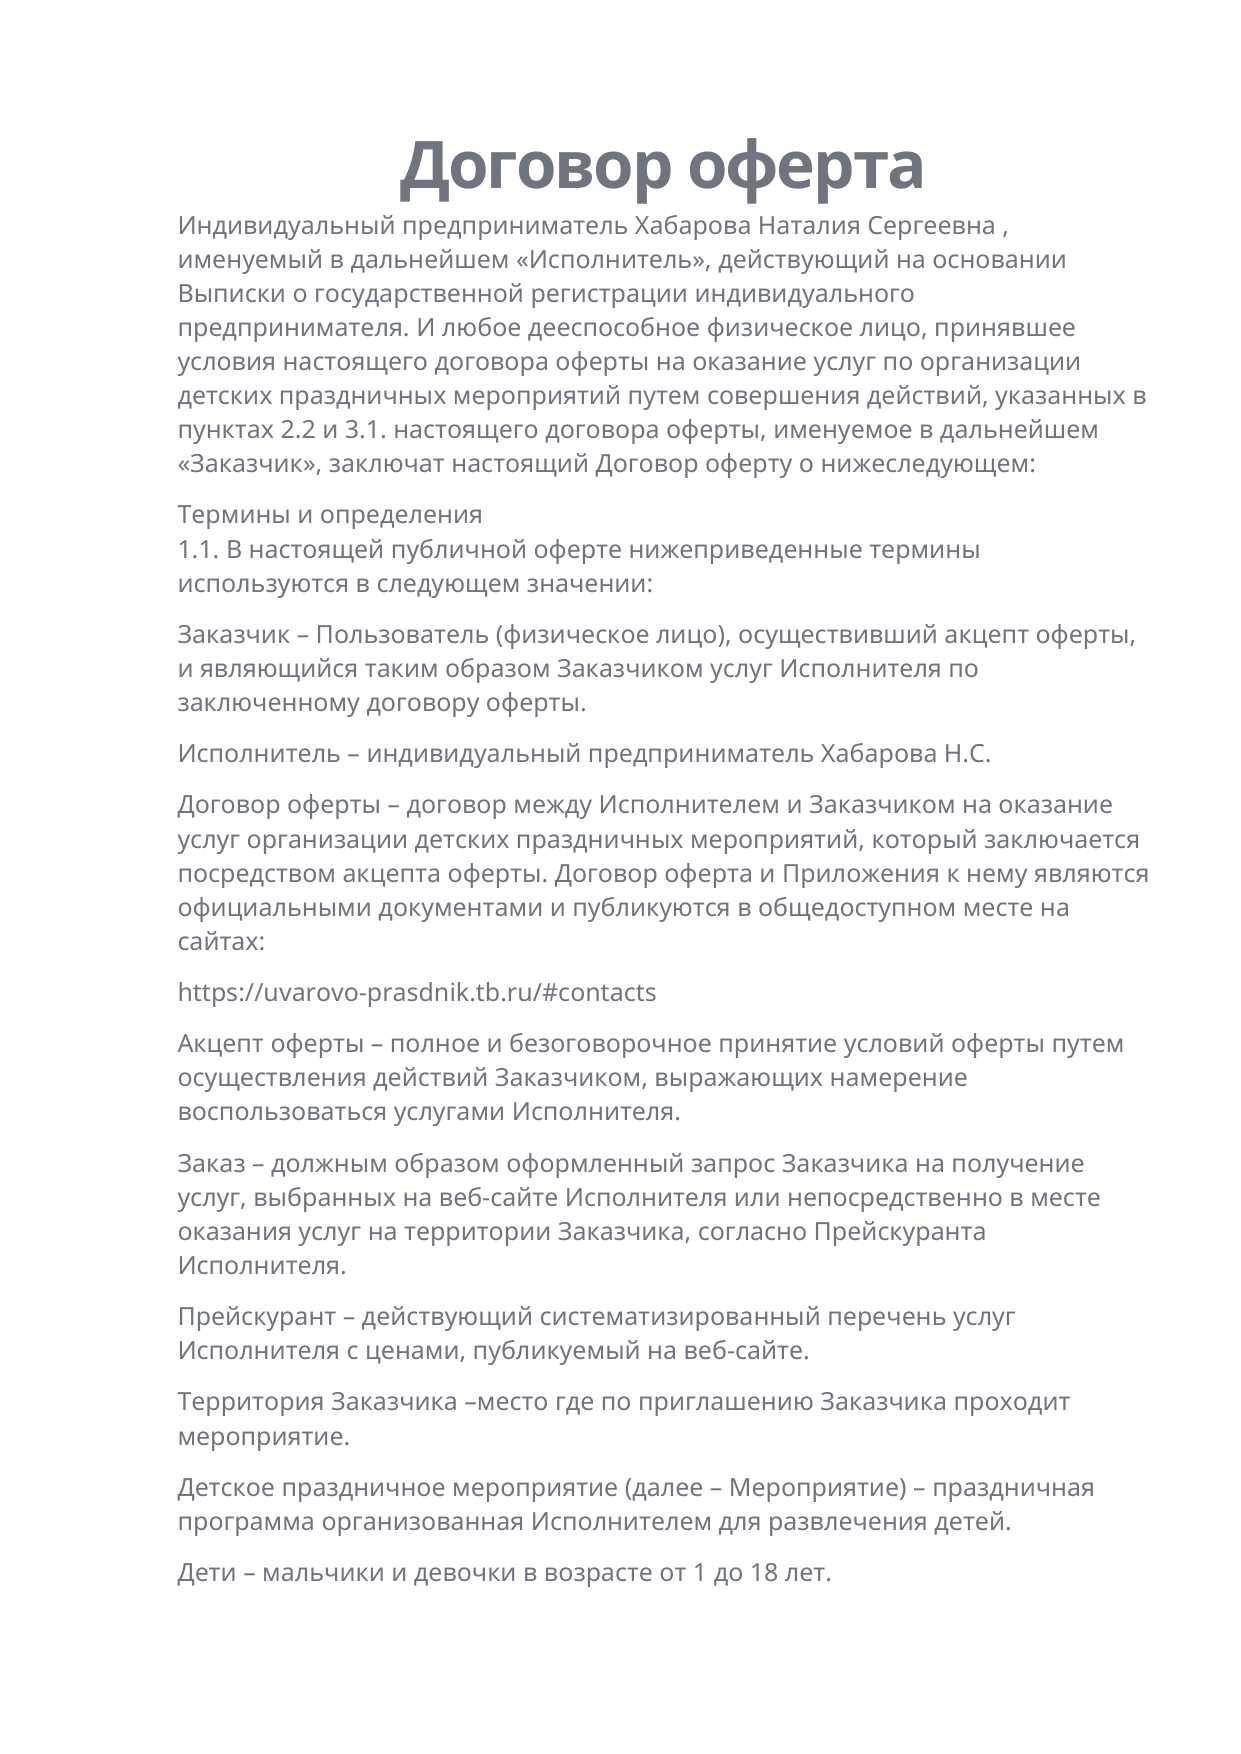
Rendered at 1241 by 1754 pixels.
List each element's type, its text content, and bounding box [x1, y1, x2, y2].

text Индивидуальный предприниматель Хабарова Наталия Сергеевна , именуемый в дальнейшем «Исполнитель», действующий на основании Выписки о государственной регистрации индивидуального предпринимателя. И любое дееспособное физическое лицо, принявшее условия настоящего договора оферты на оказание услуг по организации детских праздничных мероприятий путем совершения действий, указанных в пунктах 2.2 и 3.1. настоящего договора оферты, именуемое в дальнейшем «Заказчик», заключат настоящий Договор оферту о нижеследующем: [177, 207, 1152, 480]
text Договор оферты – договор между Исполнителем и Заказчиком на оказание услуг организации детских праздничных мероприятий, который заключается посредством акцепта оферты. Договор оферта и Приложения к нему являются официальными документами и публикуются в общедоступном месте на сайтах: [177, 787, 1152, 957]
text Термины и определения 1.1. В настоящей публичной оферте нижеприведенные термины используются в следующем значении: [177, 497, 1152, 599]
text Договор оферта [177, 118, 1152, 207]
text https://uvarovo-prasdnik.tb.ru/#contacts [177, 975, 1152, 1009]
text Заказчик – Пользователь (физическое лицо), осуществивший акцепт оферты, и являющийся таким образом Заказчиком услуг Исполнителя по заключенному договору оферты. [177, 617, 1152, 719]
text Исполнитель – индивидуальный предприниматель Хабарова Н.С. [177, 736, 1152, 770]
text Территория Заказчика –место где по приглашению Заказчика проходит мероприятие. [177, 1384, 1152, 1452]
text Акцепт оферты – полное и безоговорочное принятие условий оферты путем осуществления действий Заказчиком, выражающих намерение воспользоваться услугами Исполнителя. [177, 1026, 1152, 1128]
text Заказ – должным образом оформленный запрос Заказчика на получение услуг, выбранных на веб-сайте Исполнителя или непосредственно в месте оказания услуг на территории Заказчика, согласно Прейскуранта Исполнителя. [177, 1145, 1152, 1282]
text Прейскурант – действующий систематизированный перечень услуг Исполнителя с ценами, публикуемый на веб-сайте. [177, 1299, 1152, 1367]
text Детское праздничное мероприятие (далее – Мероприятие) – праздничная программа организованная Исполнителем для развлечения детей. [177, 1469, 1152, 1537]
text Дети – мальчики и девочки в возрасте от 1 до 18 лет. [177, 1555, 1152, 1589]
